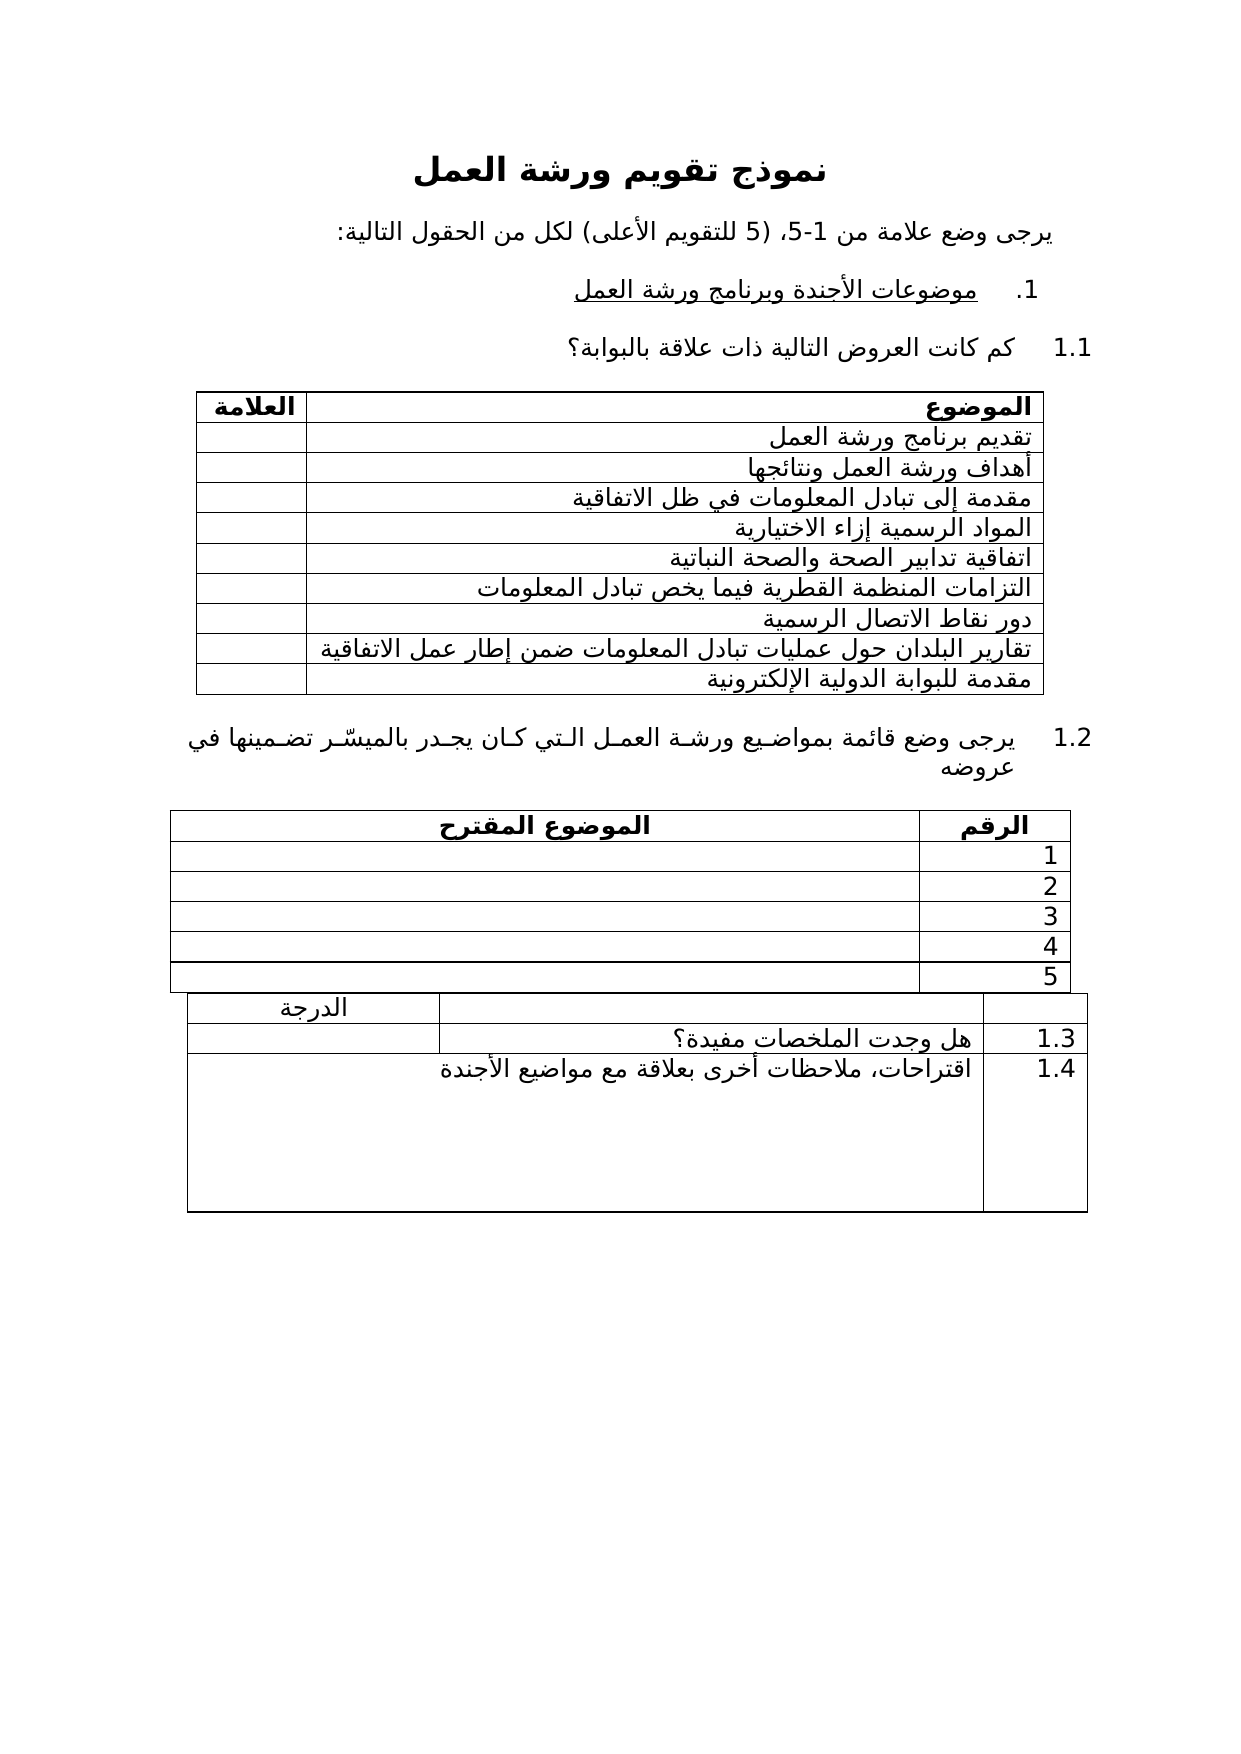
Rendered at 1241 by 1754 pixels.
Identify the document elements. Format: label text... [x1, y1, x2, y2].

table_header [440, 994, 983, 1023]
table_cell دور نقاط الاتصال الرسمية [307, 604, 1043, 633]
table_cell اقتراحات، ملاحظات أخرى بعلاقة مع مواضيع الأجندة [188, 1054, 983, 1211]
table_cell تقارير البلدان حول عمليات تبادل المعلومات ضمن إطار عمل الاتفاقية [307, 634, 1043, 663]
table_cell [171, 902, 919, 931]
table_cell [197, 664, 306, 693]
table_cell اتفاقية تدابير الصحة والصحة النباتية [307, 544, 1043, 573]
table_cell 1.4 [984, 1054, 1087, 1211]
table_cell 1 [920, 842, 1070, 871]
table_cell 1.3 [984, 1024, 1087, 1053]
table_cell 2 [920, 872, 1070, 901]
table_header الموضوع المقترح [171, 811, 919, 841]
table_cell [197, 544, 306, 573]
list موضوعات الأجندة وبرنامج ورشة العمل [187, 276, 1015, 305]
table_header العلامة [197, 393, 306, 422]
table_cell [197, 574, 306, 603]
table_cell [197, 604, 306, 633]
table_cell المواد الرسمية إزاء الاختيارية [307, 513, 1043, 542]
table_cell مقدمة للبوابة الدولية الإلكترونية [307, 664, 1043, 693]
table_cell [171, 842, 919, 871]
table_cell هل وجدت الملخصات مفيدة؟ [440, 1024, 983, 1053]
list يرجى وضع قائمة بمواضيع ورشة العمل التي كان يجدر بالميسّر تضمينها في عروضه [187, 723, 1053, 782]
table_cell [188, 1024, 439, 1053]
table_header الدرجة [188, 994, 439, 1023]
table_cell التزامات المنظمة القطرية فيما يخص تبادل المعلومات [307, 574, 1043, 603]
table_cell [197, 483, 306, 512]
table_cell [171, 872, 919, 901]
table_cell [197, 423, 306, 452]
list كم كانت العروض التالية ذات علاقة بالبوابة؟ [187, 333, 1053, 363]
table_header [984, 994, 1087, 1023]
table_cell [171, 963, 919, 992]
table_cell 5 [920, 963, 1070, 992]
text نموذج تقويم ورشة العمل [187, 150, 1053, 189]
table_cell 4 [920, 932, 1070, 961]
table_cell [197, 453, 306, 482]
table_cell تقديم برنامج ورشة العمل [307, 423, 1043, 452]
table_header الرقم [920, 811, 1070, 841]
table_cell [171, 932, 919, 961]
table_cell أهداف ورشة العمل ونتائجها [307, 453, 1043, 482]
text يرجى وضع علامة من 1-5، (5 للتقويم الأعلى) لكل من الحقول التالية: [187, 218, 1053, 247]
table_cell مقدمة إلى تبادل المعلومات في ظل الاتفاقية [307, 483, 1043, 512]
table_cell [197, 634, 306, 663]
table_cell 3 [920, 902, 1070, 931]
table_header الموضوع [307, 393, 1043, 422]
table_cell [197, 513, 306, 542]
